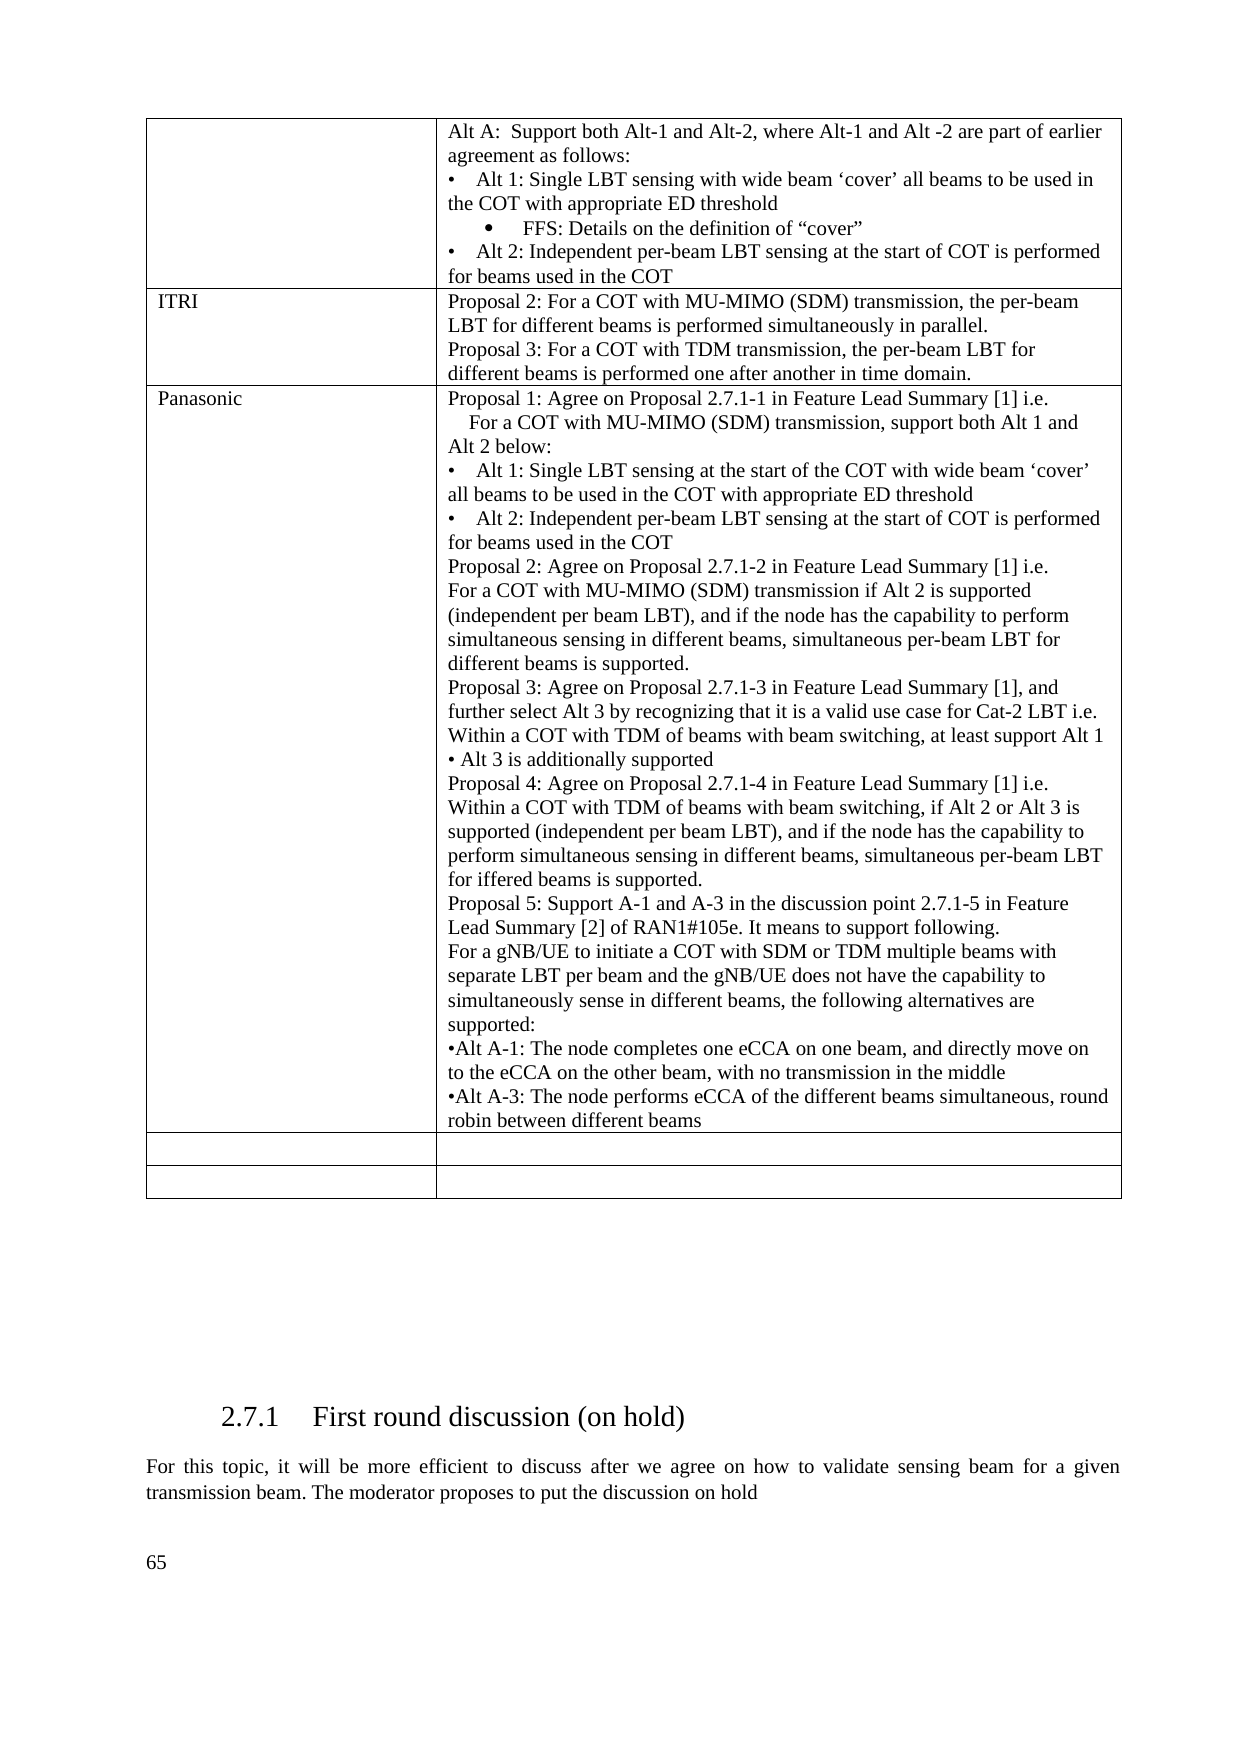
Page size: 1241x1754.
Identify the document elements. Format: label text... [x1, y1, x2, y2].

table_cell Proposal 1: Agree on Proposal 2.7.1-1 in Feature Lead Summary [1] i.e. For a COT with MU-MIMO (SDM) transmission, support both Alt 1 and Alt 2 below: • Alt 1: Single LBT sensing at the start of the COT with wide beam ‘cover’ all beams to be used in the COT with appropriate ED threshold • Alt 2: Independent per-beam LBT sensing at the start of COT is performed for beams used in the COT Proposal 2: Agree on Proposal 2.7.1-2 in Feature Lead Summary [1] i.e. For a COT with MU-MIMO (SDM) transmission if Alt 2 is supported (independent per beam LBT), and if the node has the capability to perform simultaneous sensing in different beams, simultaneous per-beam LBT for different beams is supported. Proposal 3: Agree on Proposal 2.7.1-3 in Feature Lead Summary [1], and further select Alt 3 by recognizing that it is a valid use case for Cat-2 LBT i.e. Within a COT with TDM of beams with beam switching, at least support Alt 1 • Alt 3 is additionally supported Proposal 4: Agree on Proposal 2.7.1-4 in Feature Lead Summary [1] i.e. Within a COT with TDM of beams with beam switching, if Alt 2 or Alt 3 is supported (independent per beam LBT), and if the node has the capability to perform simultaneous sensing in different beams, simultaneous per-beam LBT for iffered beams is supported. Proposal 5: Support A-1 and A-3 in the discussion point 2.7.1-5 in Feature Lead Summary [2] of RAN1#105e. It means to support following. For a gNB/UE to initiate a COT with SDM or TDM multiple beams with separate LBT per beam and the gNB/UE does not have the capability to simultaneously sense in different beams, the following alternatives are supported: •Alt A-1: The node completes one eCCA on one beam, and directly move on to the eCCA on the other beam, with no transmission in the middle •Alt A-3: The node performs eCCA of the different beams simultaneous, round robin between different beams [437, 386, 1121, 1132]
table_cell ITRI [147, 289, 436, 385]
table_cell Proposal 2: For a COT with MU-MIMO (SDM) transmission, the per-beam LBT for different beams is performed simultaneously in parallel. Proposal 3: For a COT with TDM transmission, the per-beam LBT for different beams is performed one after another in time domain. [437, 289, 1121, 385]
subtitle First round discussion (on hold) [221, 1399, 1122, 1432]
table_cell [147, 119, 436, 288]
table_cell [437, 1166, 1121, 1198]
table_cell Panasonic [147, 386, 436, 1132]
text For this topic, it will be more efficient to discuss after we agree on how to validate sensing beam for a given transmission beam. The moderator proposes to put the discussion on hold [146, 1454, 1122, 1504]
table_cell [147, 1133, 436, 1165]
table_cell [437, 119, 1121, 288]
table_cell [437, 1133, 1121, 1165]
table_cell [147, 1166, 436, 1198]
